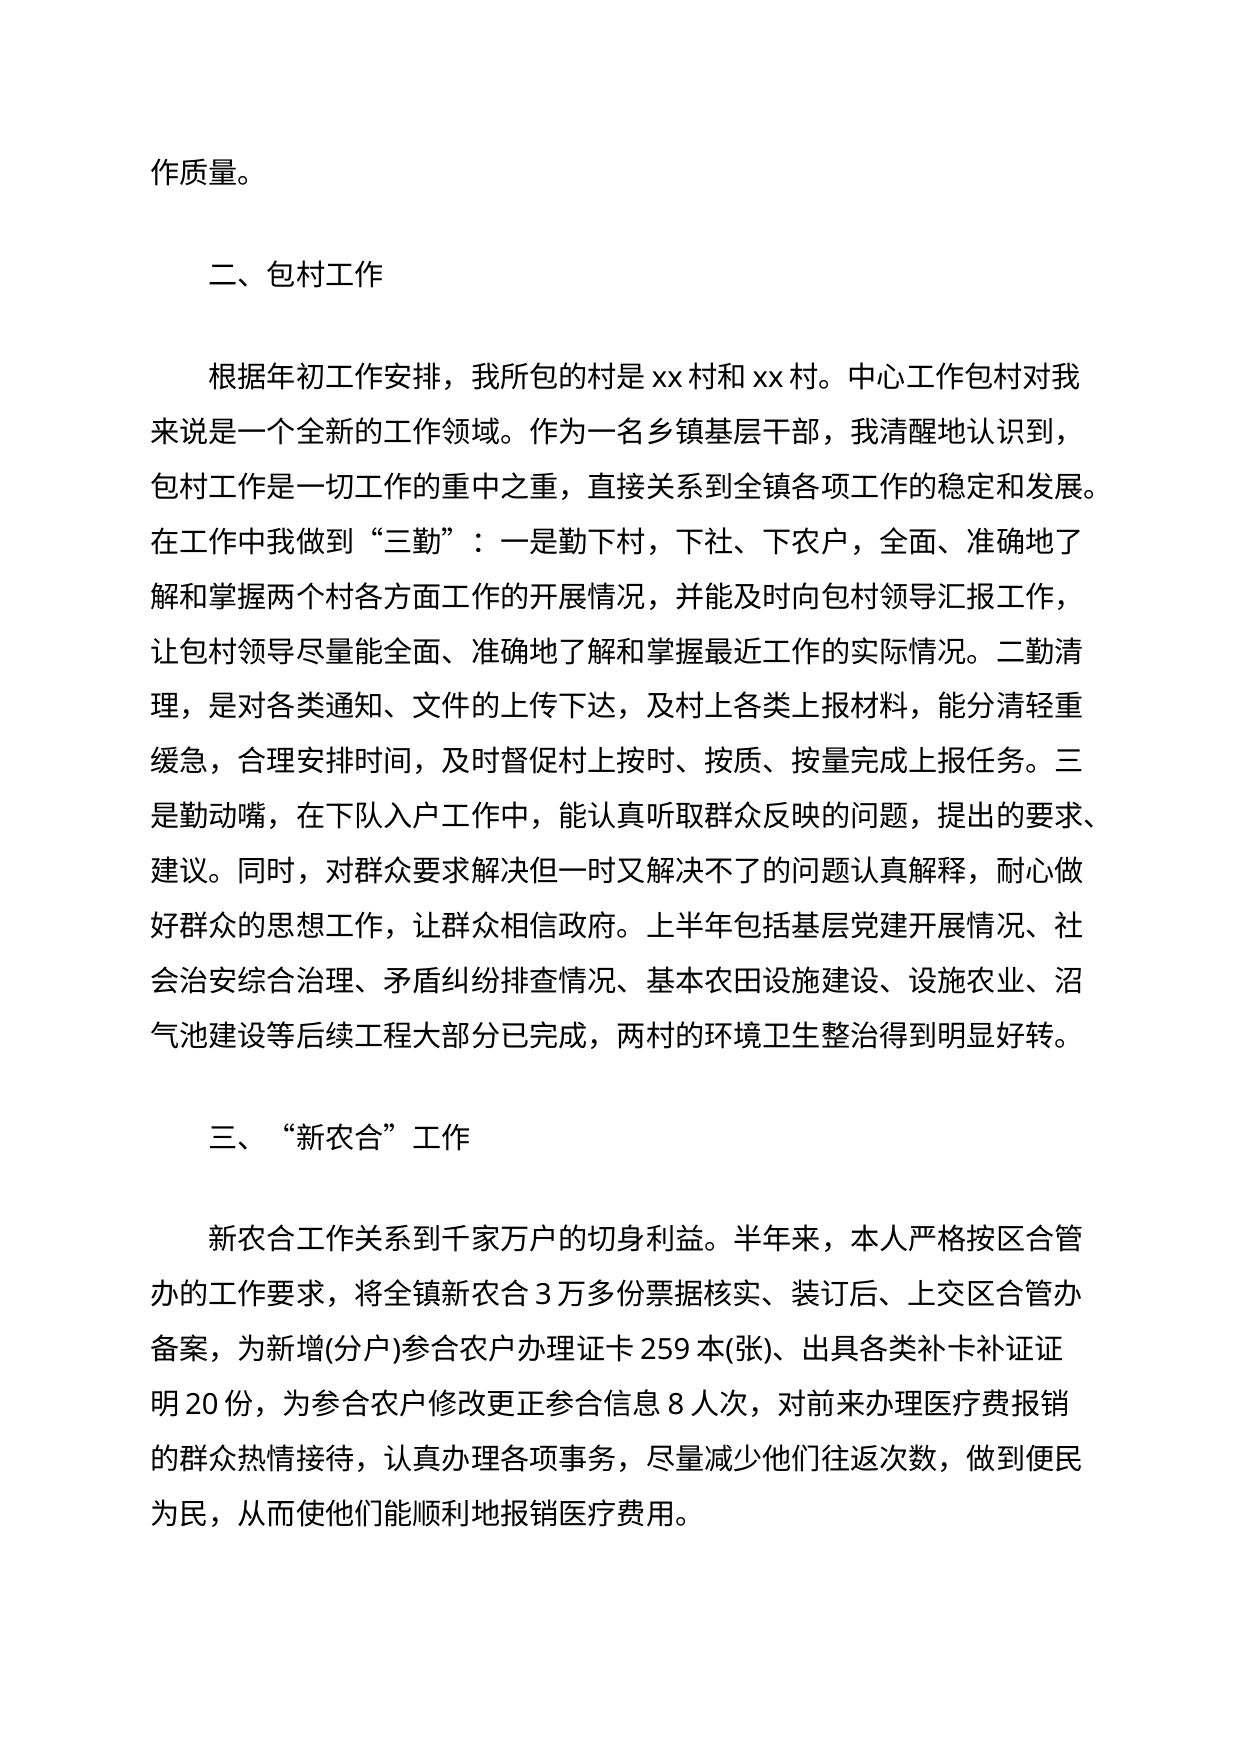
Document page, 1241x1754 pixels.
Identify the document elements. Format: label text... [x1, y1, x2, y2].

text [150, 150, 1090, 192]
text 根据年初工作安排，我所包的村是xx村和xx村。中心工作包村对我来说是一个全新的工作领域。作为一名乡镇基层干部，我清醒地认识到，包村工作是一切工作的重中之重，直接关系到全镇各项工作的稳定和发展。在工作中我做到“三勤”：一是勤下村，下社、下农户，全面、准确地了解和掌握两个村各方面工作的开展情况，并能及时向包村领导汇报工作，让包村领导尽量能全面、准确地了解和掌握最近工作的实际情况。二勤清理，是对各类通知、文件的上传下达，及村上各类上报材料，能分清轻重缓急，合理安排时间，及时督促村上按时、按质、按量完成上报任务。三是勤动嘴，在下队入户工作中，能认真听取群众反映的问题，提出的要求、建议。同时，对群众要求解决但一时又解决不了的问题认真解释，耐心做好群众的思想工作，让群众相信政府。上半年包括基层党建开展情况、社会治安综合治理、矛盾纠纷排查情况、基本农田设施建设、设施农业、沼气池建设等后续工程大部分已完成，两村的环境卫生整治得到明显好转。 [150, 353, 1090, 1055]
text 三、“新农合”工作 [150, 1114, 1090, 1156]
text 新农合工作关系到千家万户的切身利益。半年来，本人严格按区合管办的工作要求，将全镇新农合3万多份票据核实、装订后、上交区合管办备案，为新增(分户)参合农户办理证卡259本(张)、出具各类补卡补证证明20份，为参合农户修改更正参合信息8人次，对前来办理医疗费报销的群众热情接待，认真办理各项事务，尽量减少他们往返次数，做到便民为民，从而使他们能顺利地报销医疗费用。 [150, 1216, 1090, 1533]
text 二、包村工作 [150, 252, 1090, 294]
